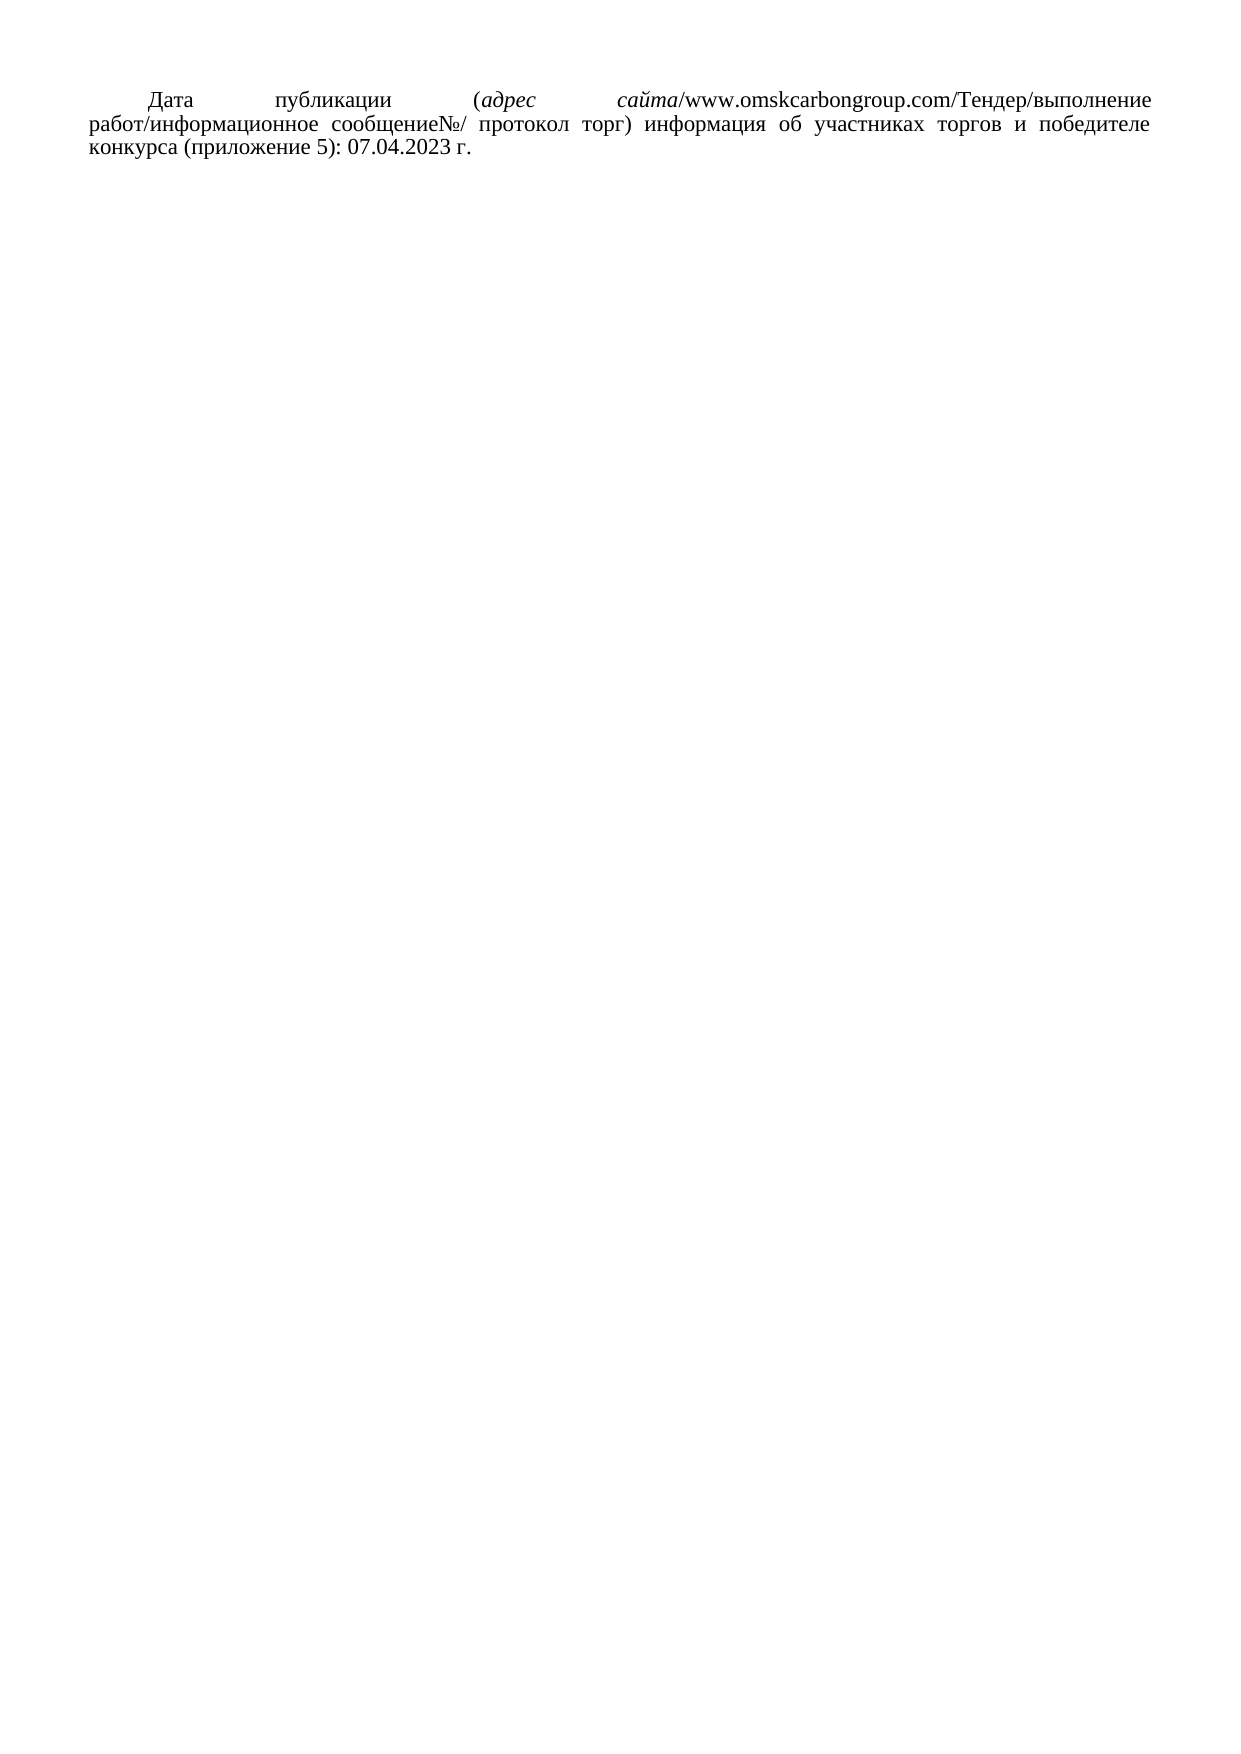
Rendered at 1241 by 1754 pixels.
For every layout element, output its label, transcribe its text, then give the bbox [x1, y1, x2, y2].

text Дата публикации (адрес сайта/www.omskcarbongroup.com/Тендер/выполнение работ/информационное сообщение№/ протокол торг) информация об участниках торгов и победителе конкурса (приложение 5): 07.04.2023 г. [89, 89, 1152, 159]
